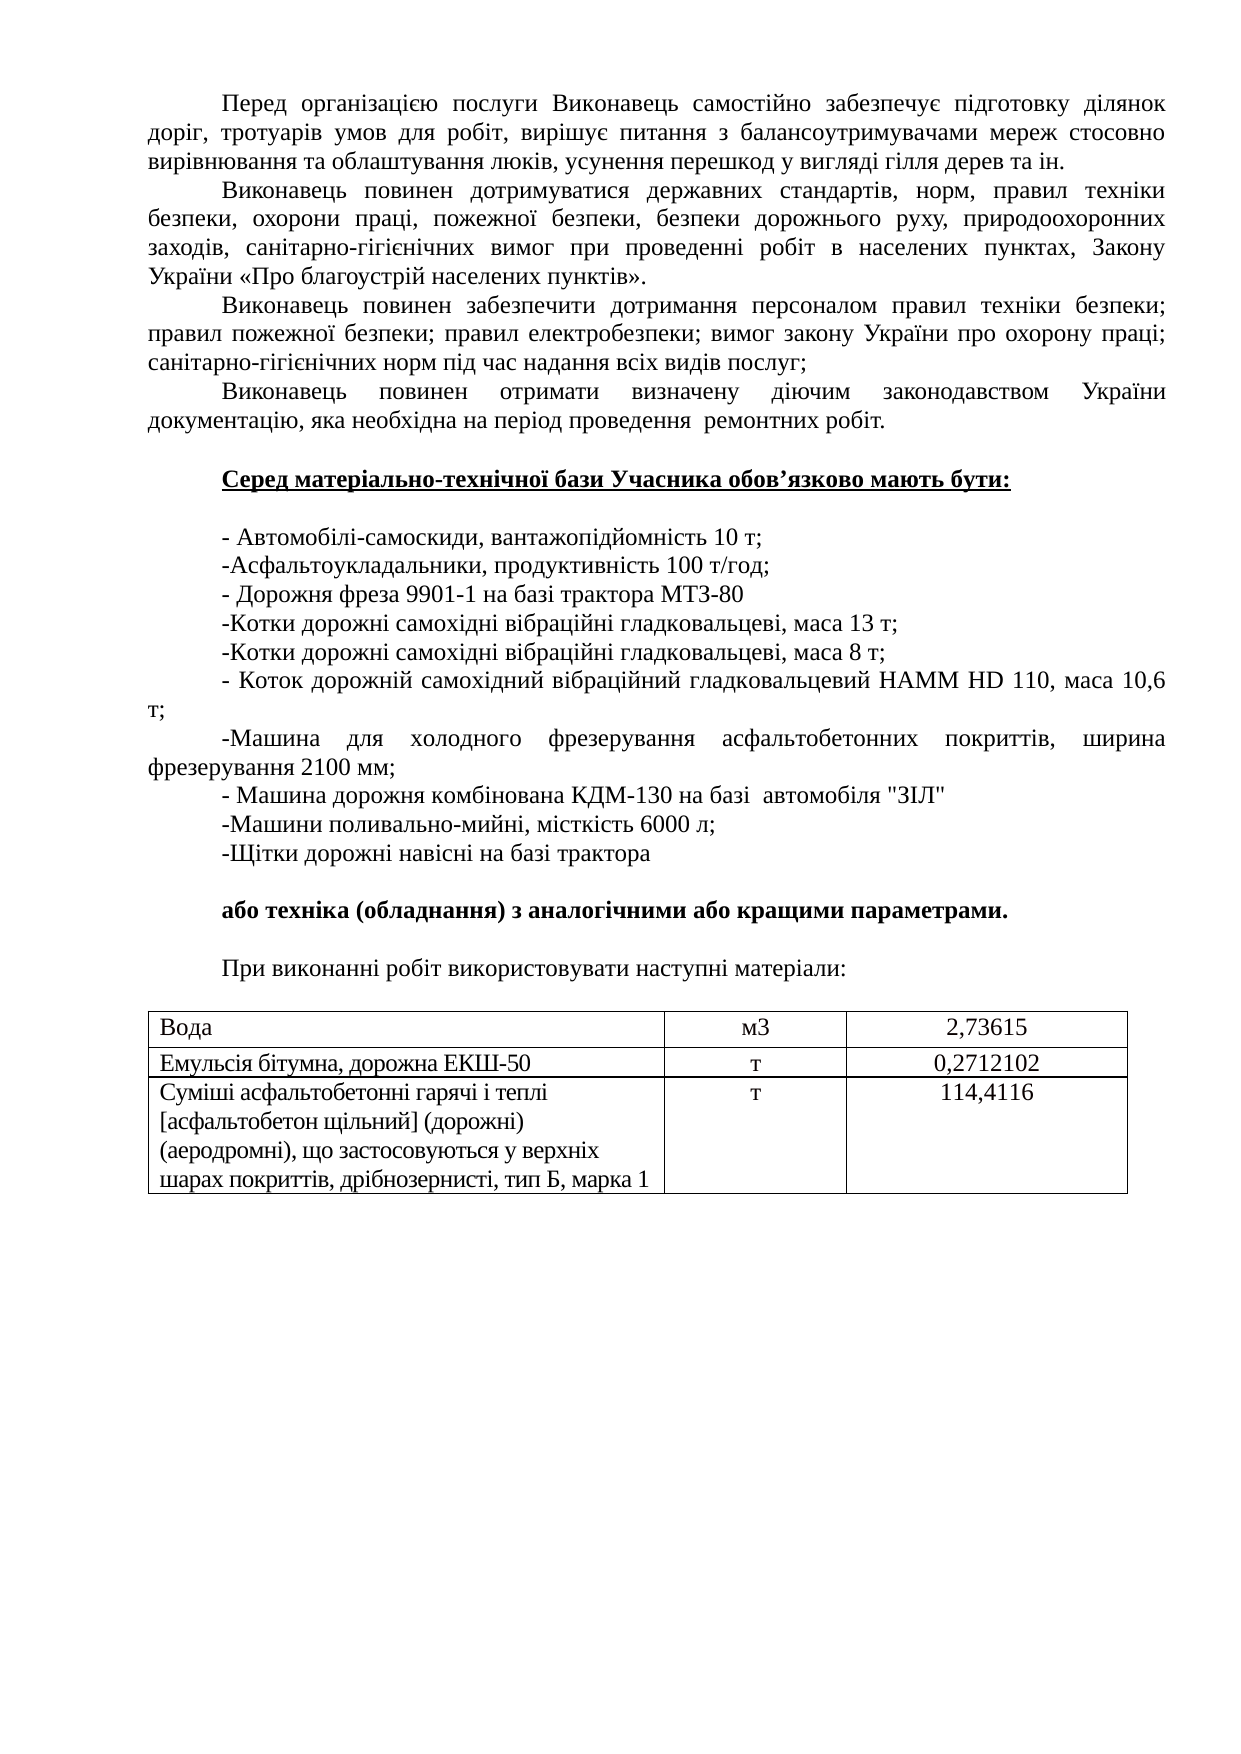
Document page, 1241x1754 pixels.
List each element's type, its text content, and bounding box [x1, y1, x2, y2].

text Виконавець повинен дотримуватися державних стандартів, норм, правил техніки безпеки, охорони праці, пожежної безпеки, безпеки дорожнього руху, природоохоронних заходів, санітарно-гігієнічних вимог при проведенні робіт в населених пунктах, Закону України «Про благоустрій населених пунктів». [148, 175, 1167, 290]
text - Машина дорожня комбінована КДМ-130 на базі автомобіля "ЗІЛ" [148, 781, 1167, 809]
text Виконавець повинен забезпечити дотримання персоналом правил техніки безпеки; правил пожежної безпеки; правил електробезпеки; вимог закону України про охорону праці; санітарно-гігієнічних норм під час надання всіх видів послуг; [148, 290, 1167, 376]
text -Котки дорожні самохідні вібраційні гладковальцеві, маса 13 т; [148, 608, 1167, 637]
table_cell т [665, 1048, 846, 1076]
table_header Вода [149, 1012, 664, 1047]
table_cell Емульсія бітумна, дорожна ЕКШ-50 [149, 1048, 664, 1076]
text - Дорожня фреза 9901-1 на базі трактора МТЗ-80 [148, 579, 1167, 608]
text -Котки дорожні самохідні вібраційні гладковальцеві, маса 8 т; [148, 637, 1167, 666]
text Перед організацією послуги Виконавець самостійно забезпечує підготовку ділянок доріг, тротуарів умов для робіт, вирішує питання з балансоутримувачами мереж стосовно вирівнювання та облаштування люків, усунення перешкод у вигляді гілля дерев та ін. [148, 88, 1167, 175]
table_cell 114,4116 [847, 1078, 1127, 1192]
text - Автомобiлi-самоскиди, вантажопiдйомнiсть 10 т; [148, 522, 1167, 551]
table_header 2,73615 [847, 1012, 1127, 1047]
text -Щітки дорожні навісні на базі трактора [148, 838, 1167, 867]
text -Машини поливально-мийні, місткість 6000 л; [148, 809, 1167, 838]
text -Асфальтоукладальники, продуктивність 100 т/год; [148, 551, 1167, 579]
text - Коток дорожній самохідний вібраційний гладковальцевий HAMM HD 110, маса 10,6 т; [148, 666, 1167, 723]
table_cell 0,2712102 [847, 1048, 1127, 1076]
table_cell Суміші асфальтобетонні гарячі і теплі [асфальтобетон щільний] (дорожні)(аеродромні), що застосовуються у верхніх шарах покриттів, дрібнозернисті, тип Б, марка 1 [149, 1078, 664, 1192]
text Виконавець повинен отримати визначену діючим законодавством України документацію, яка необхідна на період проведення ремонтних робіт. [148, 376, 1167, 433]
text -Машина для холодного фрезерування асфальтобетонних покриттів, ширина фрезерування 2100 мм; [148, 723, 1167, 781]
text Серед матеріально-технічної бази Учасника обов’язково мають бути: [148, 464, 1167, 493]
text або техніка (обладнання) з аналогічними або кращими параметрами. [148, 896, 1167, 924]
table_header м3 [665, 1012, 846, 1047]
table_cell т [665, 1078, 846, 1192]
text При виконанні робіт використовувати наступні матеріали: [148, 953, 1167, 982]
